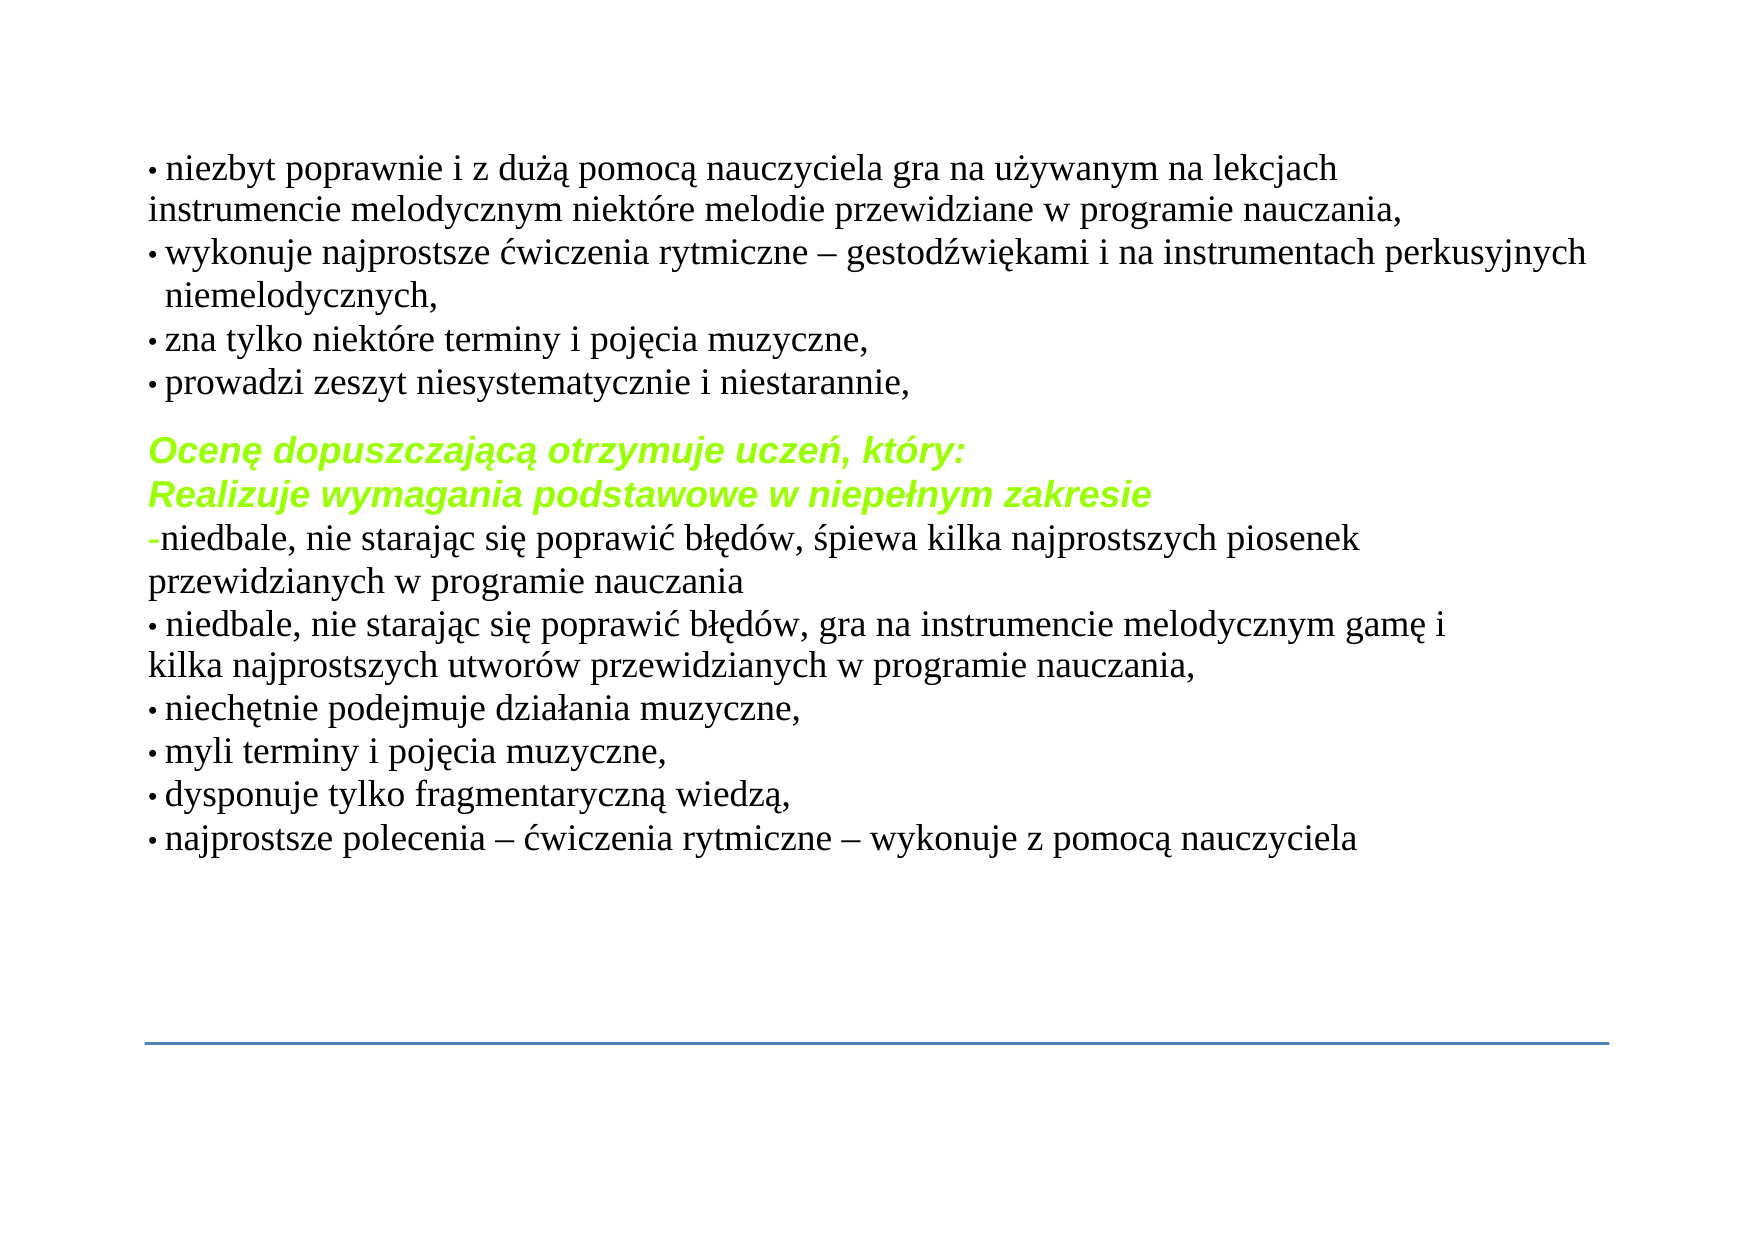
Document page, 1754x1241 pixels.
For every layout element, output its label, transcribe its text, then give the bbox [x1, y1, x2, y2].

list dysponuje tylko fragmentaryczną wiedzą, [147, 772, 1604, 815]
list najprostsze polecenia – ćwiczenia rytmiczne – wykonuje z pomocą nauczyciela [147, 815, 1604, 858]
list niezbyt poprawnie i z dużą pomocą nauczyciela gra na używanym na lekcjach instrumencie melodycznym niektóre melodie przewidziane w programie nauczania, [147, 147, 1510, 229]
picture [144, 1041, 1610, 1045]
text Realizuje wymagania podstawowe w niepełnym zakresie [148, 473, 1604, 516]
text Ocenę dopuszczającą otrzymuje uczeń, który: [148, 428, 1604, 472]
list zna tylko niektóre terminy i pojęcia muzyczne, [147, 316, 1604, 359]
list niedbale, nie starając się poprawić błędów, gra na instrumencie melodycznym gamę i kilka najprostszych utworów przewidzianych w programie nauczania, [147, 603, 1506, 685]
list niechętnie podejmuje działania muzyczne, [147, 686, 1604, 729]
text -niedbale, nie starając się poprawić błędów, śpiewa kilka najprostszych piosenek przewidzianych w programie nauczania [148, 516, 1604, 602]
list myli terminy i pojęcia muzyczne, [147, 729, 1604, 772]
list prowadzi zeszyt niesystematycznie i niestarannie, [147, 359, 1604, 402]
list wykonuje najprostsze ćwiczenia rytmiczne – gestodźwiękami i na instrumentach perkusyjnych niemelodycznych, [147, 230, 1604, 316]
